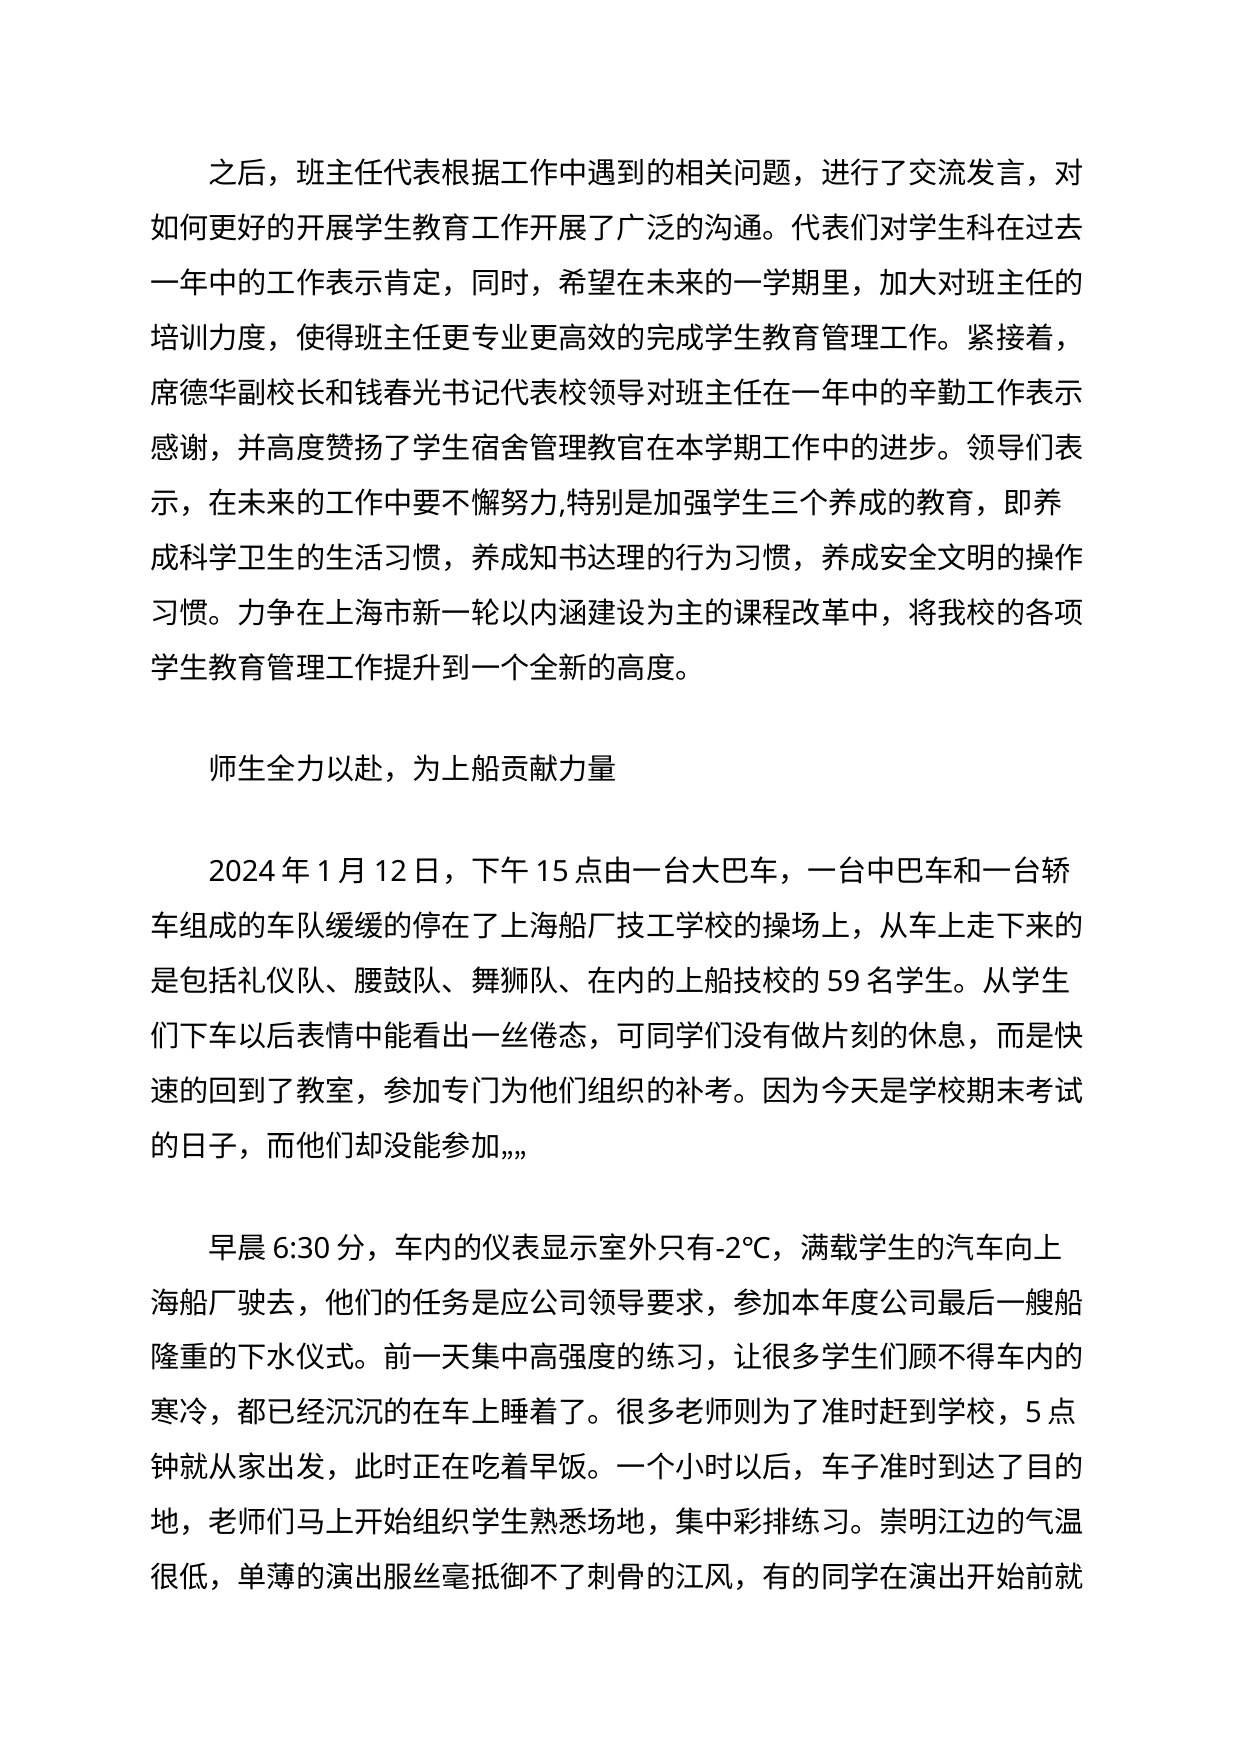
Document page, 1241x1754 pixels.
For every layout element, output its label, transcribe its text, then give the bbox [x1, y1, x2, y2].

text 之后，班主任代表根据工作中遇到的相关问题，进行了交流发言，对如何更好的开展学生教育工作开展了广泛的沟通。代表们对学生科在过去一年中的工作表示肯定，同时，希望在未来的一学期里，加大对班主任的培训力度，使得班主任更专业更高效的完成学生教育管理工作。紧接着，席德华副校长和钱春光书记代表校领导对班主任在一年中的辛勤工作表示感谢，并高度赞扬了学生宿舍管理教官在本学期工作中的进步。领导们表示，在未来的工作中要不懈努力,特别是加强学生三个养成的教育，即养成科学卫生的生活习惯，养成知书达理的行为习惯，养成安全文明的操作习惯。力争在上海市新一轮以内涵建设为主的课程改革中，将我校的各项学生教育管理工作提升到一个全新的高度。 [150, 150, 1090, 686]
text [150, 1224, 1090, 1596]
text 师生全力以赴，为上船贡献力量 [150, 746, 1090, 788]
text 2024年1月12日，下午15点由一台大巴车，一台中巴车和一台轿车组成的车队缓缓的停在了上海船厂技工学校的操场上，从车上走下来的是包括礼仪队、腰鼓队、舞狮队、在内的上船技校的59名学生。从学生们下车以后表情中能看出一丝倦态，可同学们没有做片刻的休息，而是快速的回到了教室，参加专门为他们组织的补考。因为今天是学校期末考试的日子，而他们却没能参加„„ [150, 848, 1090, 1165]
